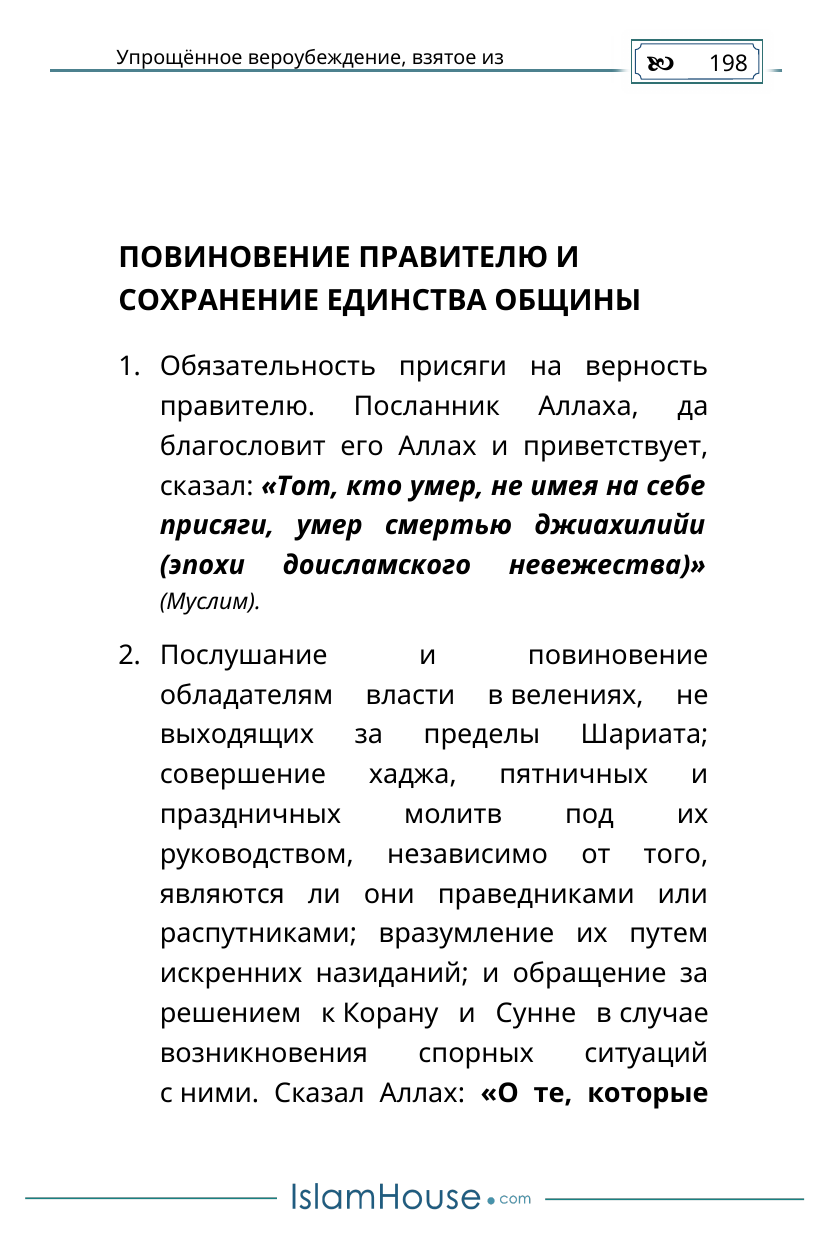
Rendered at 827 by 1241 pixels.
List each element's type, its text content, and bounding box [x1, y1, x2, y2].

picture [284, 1178, 805, 1216]
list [118, 635, 709, 1110]
list 1. Обязательность присяги на верность правителю. Посланник Аллаха, да благословит его Аллах и приветствует, сказал: «Тот, кто умер, не имея на себе присяги, умер смертью джиахилийи (эпохи доисламского невежества)» (Муслим). [118, 347, 709, 616]
subtitle Повиновение правителю и сохранение единства общины [118, 236, 709, 318]
picture [18, 1177, 277, 1215]
